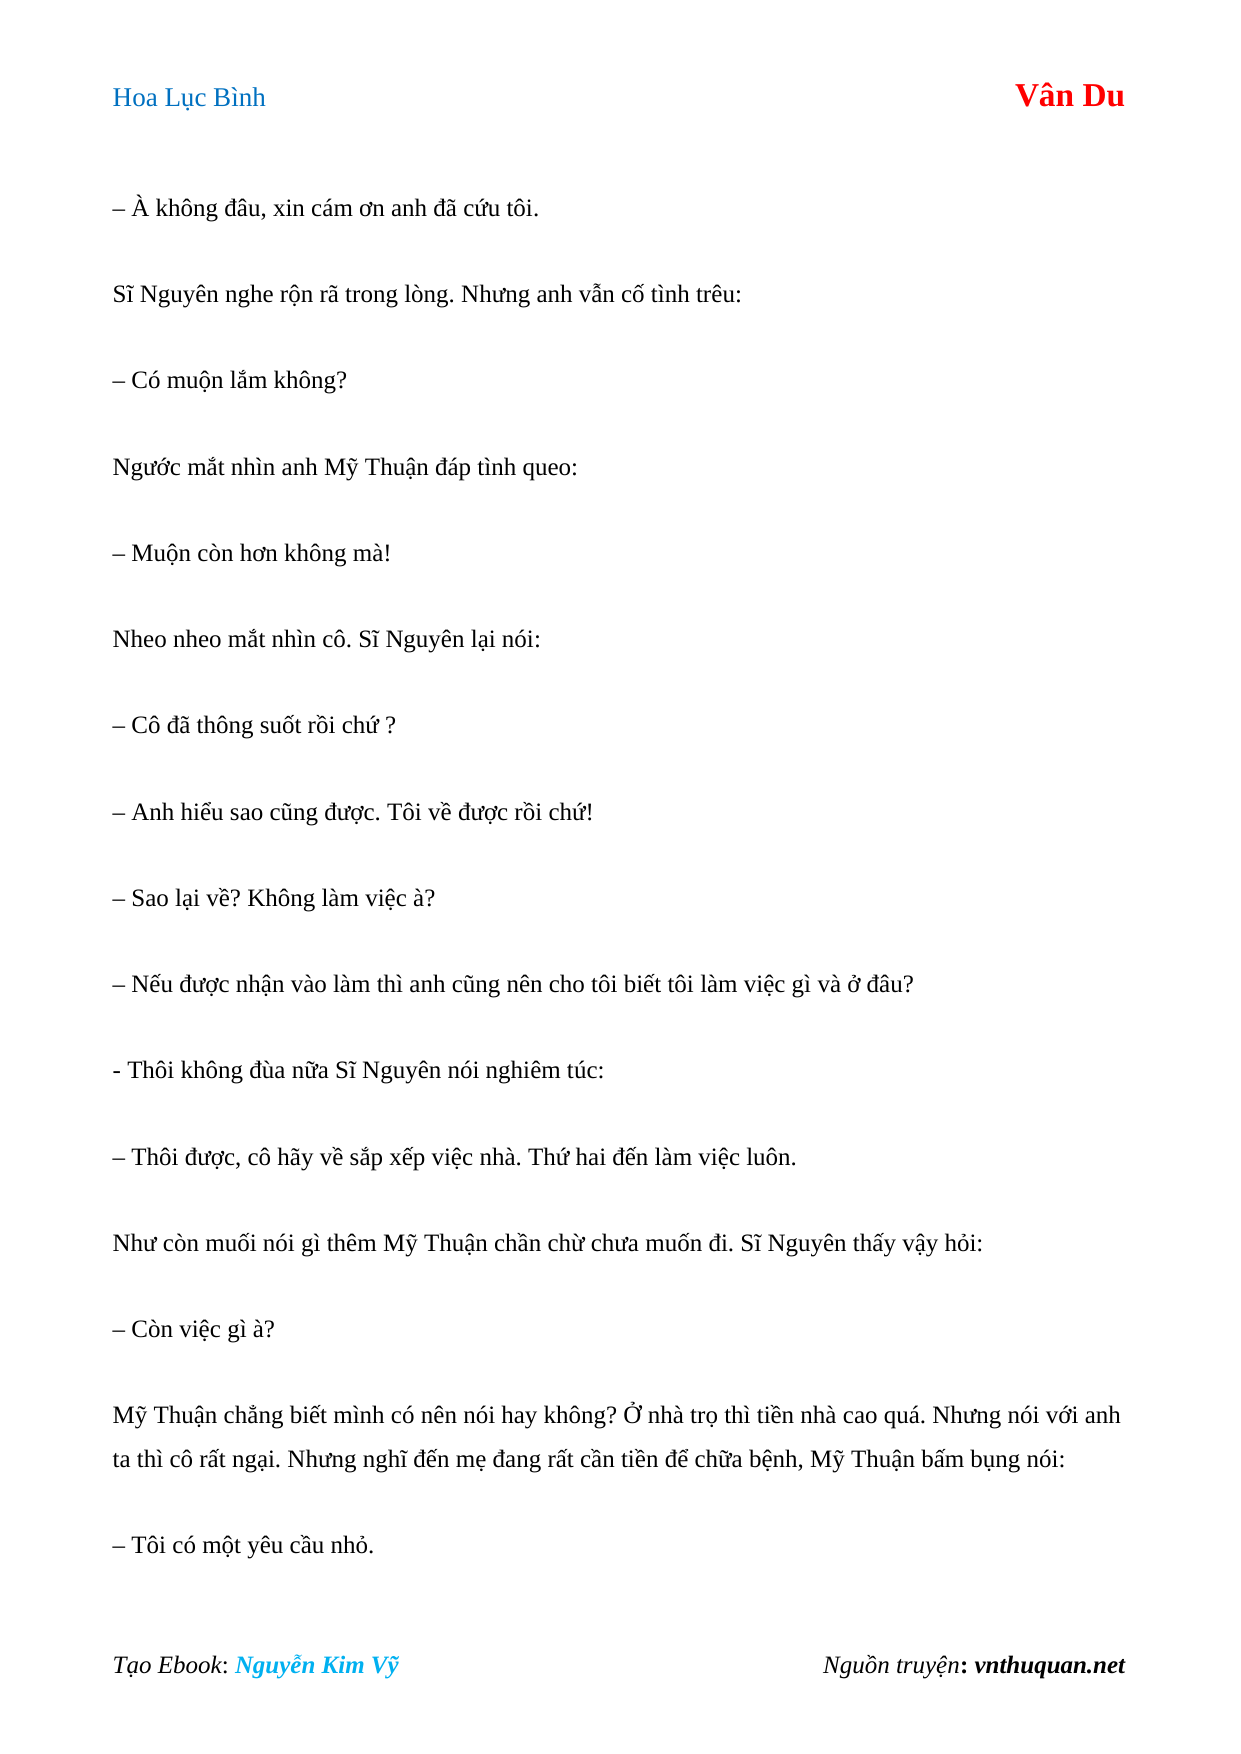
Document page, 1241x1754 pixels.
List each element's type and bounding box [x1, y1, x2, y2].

text [112, 150, 1128, 1602]
